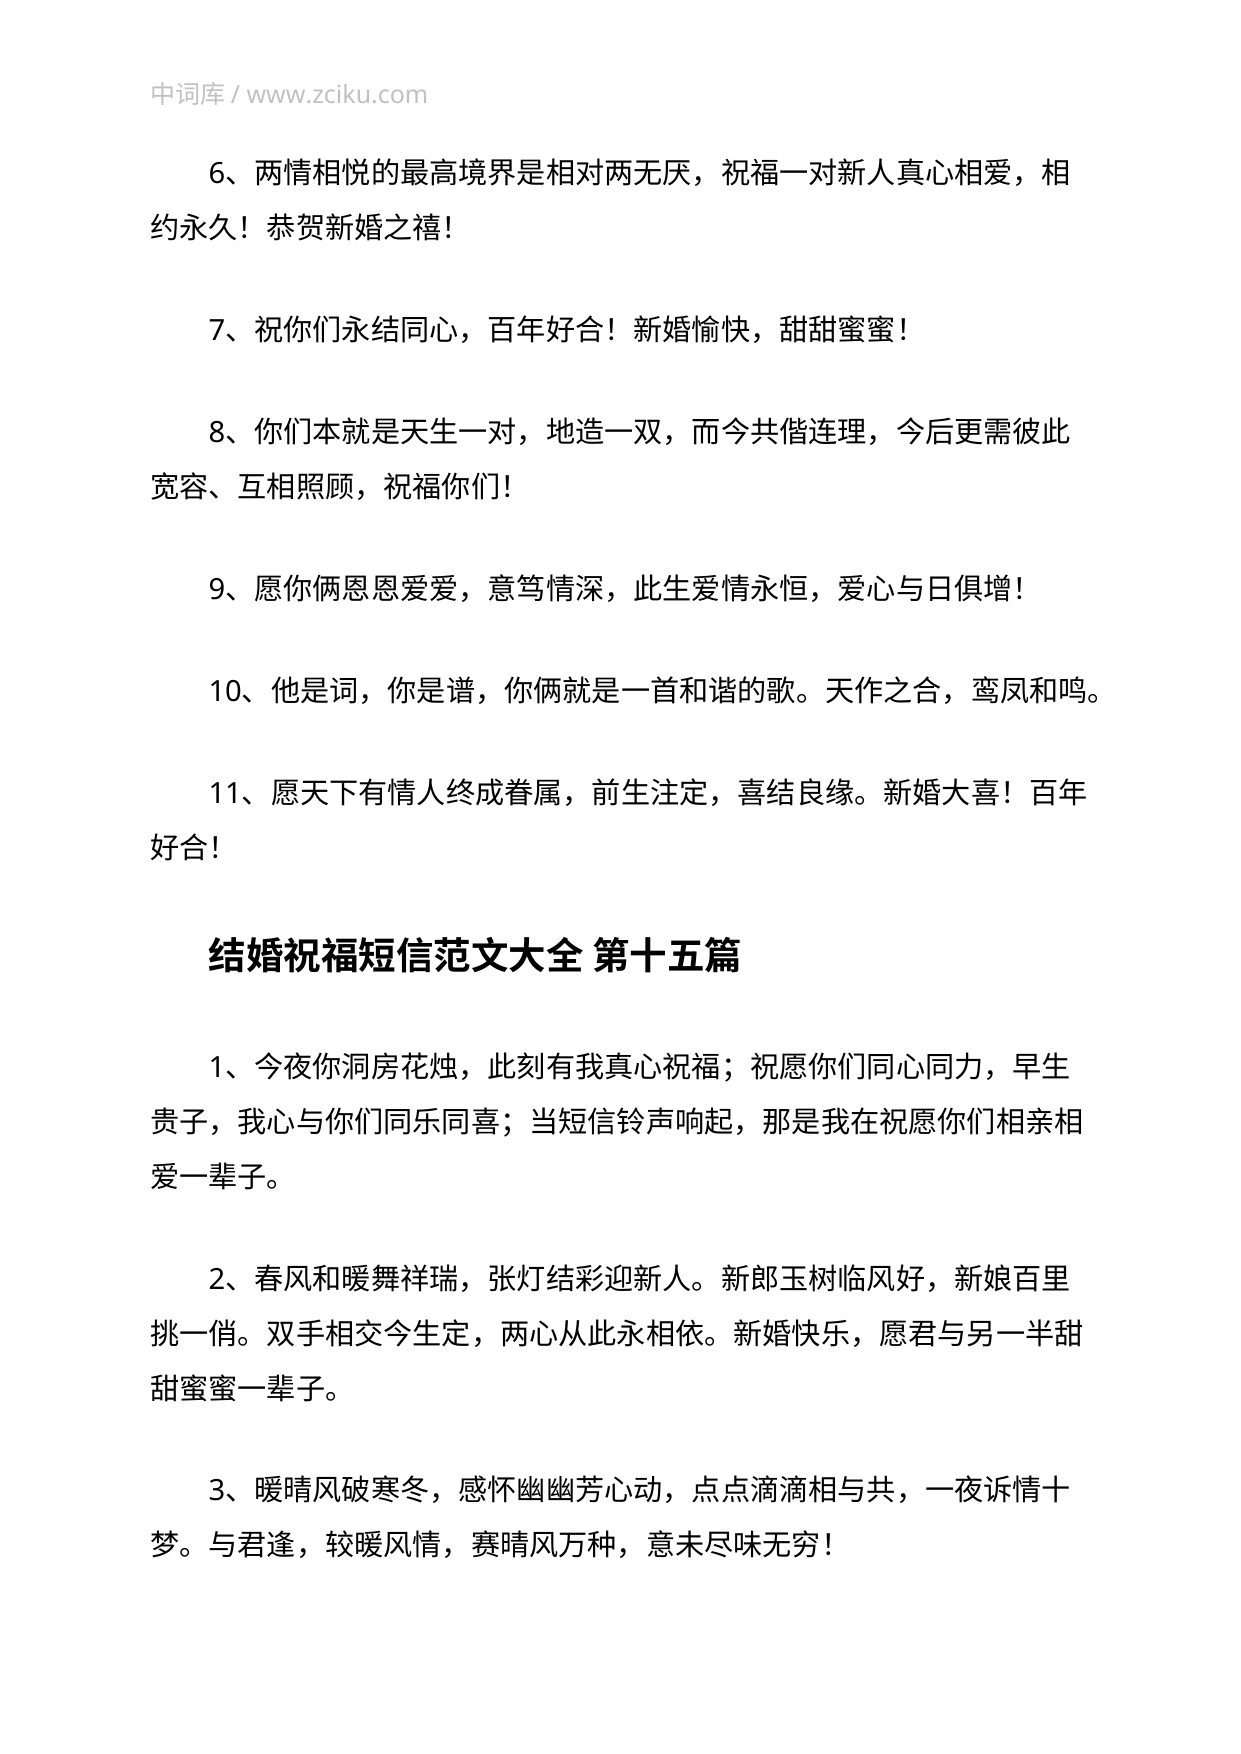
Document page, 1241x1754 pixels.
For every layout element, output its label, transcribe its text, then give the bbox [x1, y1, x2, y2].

text 11、愿天下有情人终成眷属，前生注定，喜结良缘。新婚大喜！百年好合！ [150, 769, 1090, 867]
text 8、你们本就是天生一对，地造一双，而今共偕连理，今后更需彼此宽容、互相照顾，祝福你们！ [150, 409, 1090, 506]
text 结婚祝福短信范文大全 第十五篇 [150, 926, 1090, 981]
text 2、春风和暖舞祥瑞，张灯结彩迎新人。新郎玉树临风好，新娘百里挑一俏。双手相交今生定，两心从此永相依。新婚快乐，愿君与另一半甜甜蜜蜜一辈子。 [150, 1255, 1090, 1407]
text 6、两情相悦的最高境界是相对两无厌，祝福一对新人真心相爱，相约永久！恭贺新婚之禧！ [150, 150, 1090, 247]
text 3、暖晴风破寒冬，感怀幽幽芳心动，点点滴滴相与共，一夜诉情十梦。与君逢，较暖风情，赛晴风万种，意未尽味无穷！ [150, 1467, 1090, 1564]
text 9、愿你俩恩恩爱爱，意笃情深，此生爱情永恒，爱心与日俱增！ [150, 566, 1090, 608]
text 1、今夜你洞房花烛，此刻有我真心祝福；祝愿你们同心同力，早生贵子，我心与你们同乐同喜；当短信铃声响起，那是我在祝愿你们相亲相爱一辈子。 [150, 1044, 1090, 1196]
text 7、祝你们永结同心，百年好合！新婚愉快，甜甜蜜蜜！ [150, 307, 1090, 349]
text 10、他是词，你是谱，你俩就是一首和谐的歌。天作之合，鸾凤和鸣。 [150, 667, 1090, 710]
